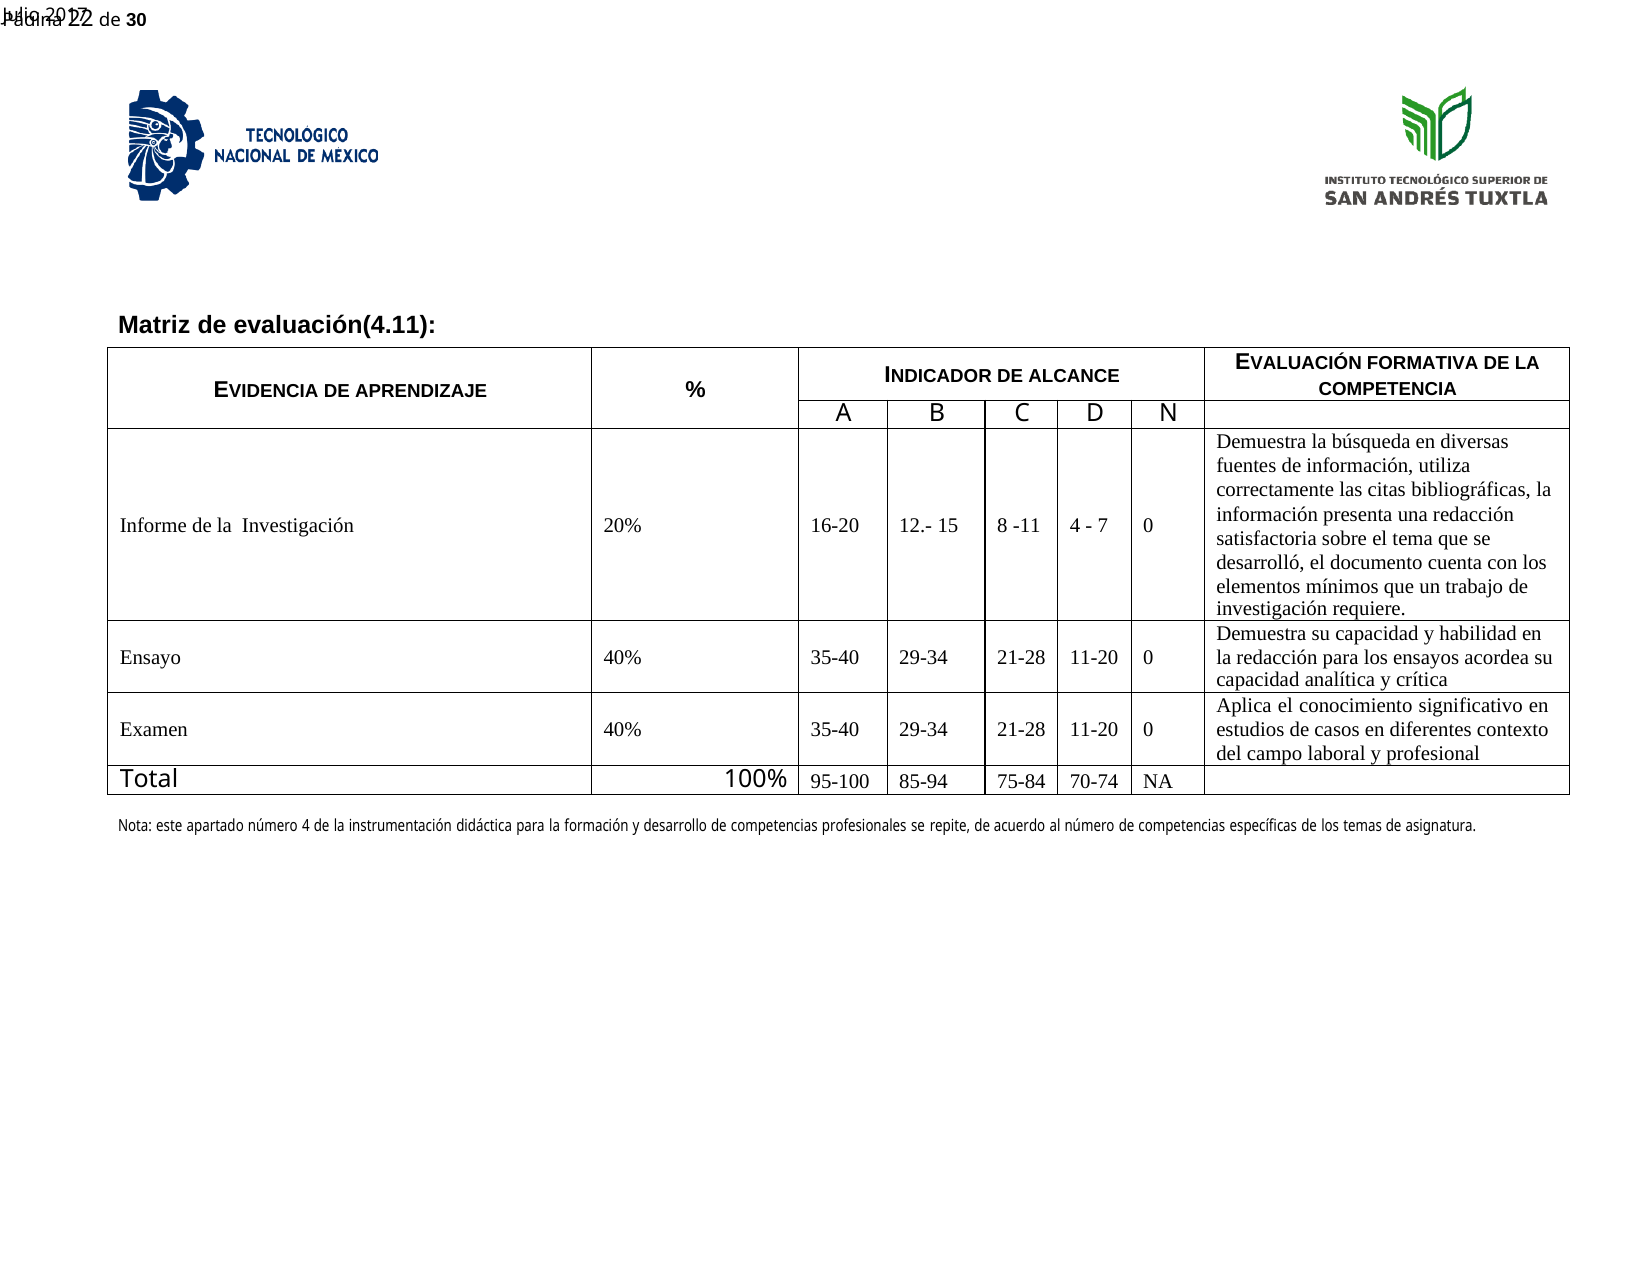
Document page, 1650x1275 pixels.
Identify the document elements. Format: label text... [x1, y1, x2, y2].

table_cell Ensayo [108, 621, 591, 692]
table_cell 0 [1132, 693, 1204, 765]
text Nota: este apartado número 4 de la instrumentación didáctica para la formación y desarrollo de competencias profesionales se repite, de acuerdo al número de competencias específicas de los temas de asignatura. [118, 814, 1581, 836]
table_header INDICADOR DE ALCANCE [799, 348, 1204, 399]
table_cell Aplica el conocimiento significativo en estudios de casos en diferentes contexto del campo laboral y profesional [1205, 693, 1569, 765]
table_cell 12.- 15 [888, 429, 984, 620]
table_header EVIDENCIA DE APRENDIZAJE [108, 348, 591, 428]
table_cell 21-28 [986, 693, 1057, 765]
table_cell 35-40 [799, 693, 887, 765]
table_cell 8 -11 [986, 429, 1057, 620]
table_cell 20% [592, 429, 798, 620]
table_cell 40% [592, 693, 798, 765]
table_cell Examen [108, 693, 591, 765]
table_cell 70-74 [1058, 766, 1131, 793]
picture [1325, 86, 1548, 205]
table_cell C [986, 401, 1057, 428]
table_cell [1205, 401, 1569, 428]
text Matriz de evaluación(4.11): [118, 310, 1581, 338]
table_cell N [1132, 401, 1204, 428]
table_cell Demuestra la búsqueda en diversas fuentes de información, utiliza correctamente las citas bibliográficas, la información presenta una redacción satisfactoria sobre el tema que se desarrolló, el documento cuenta con los elementos mínimos que un trabajo de investigación requiere. [1205, 429, 1569, 620]
table_cell Total [108, 766, 591, 793]
table_cell [1205, 766, 1569, 793]
table_header % [592, 348, 798, 428]
table_cell 29-34 [888, 621, 984, 692]
table_cell NA [1132, 766, 1204, 793]
table_cell 100% [592, 766, 798, 793]
table_cell D [1058, 401, 1131, 428]
table_cell A [799, 401, 887, 428]
table_cell 11-20 [1058, 621, 1131, 692]
picture [127, 90, 378, 201]
table_cell Demuestra su capacidad y habilidad en la redacción para los ensayos acordea su capacidad analítica y crítica [1205, 621, 1569, 692]
table_cell 29-34 [888, 693, 984, 765]
table_cell 95-100 [799, 766, 887, 793]
table_cell 4 - 7 [1058, 429, 1131, 620]
table_cell 0 [1132, 621, 1204, 692]
table_header EVALUACIÓN FORMATIVA DE LA COMPETENCIA [1205, 348, 1569, 399]
table_cell 75-84 [986, 766, 1057, 793]
table_cell 0 [1132, 429, 1204, 620]
table_cell 40% [592, 621, 798, 692]
table_cell 21-28 [986, 621, 1057, 692]
table_cell 35-40 [799, 621, 887, 692]
table_cell B [888, 401, 984, 428]
table_cell 85-94 [888, 766, 984, 793]
table_cell 11-20 [1058, 693, 1131, 765]
table_cell 16-20 [799, 429, 887, 620]
table_cell Informe de la Investigación [108, 429, 591, 620]
